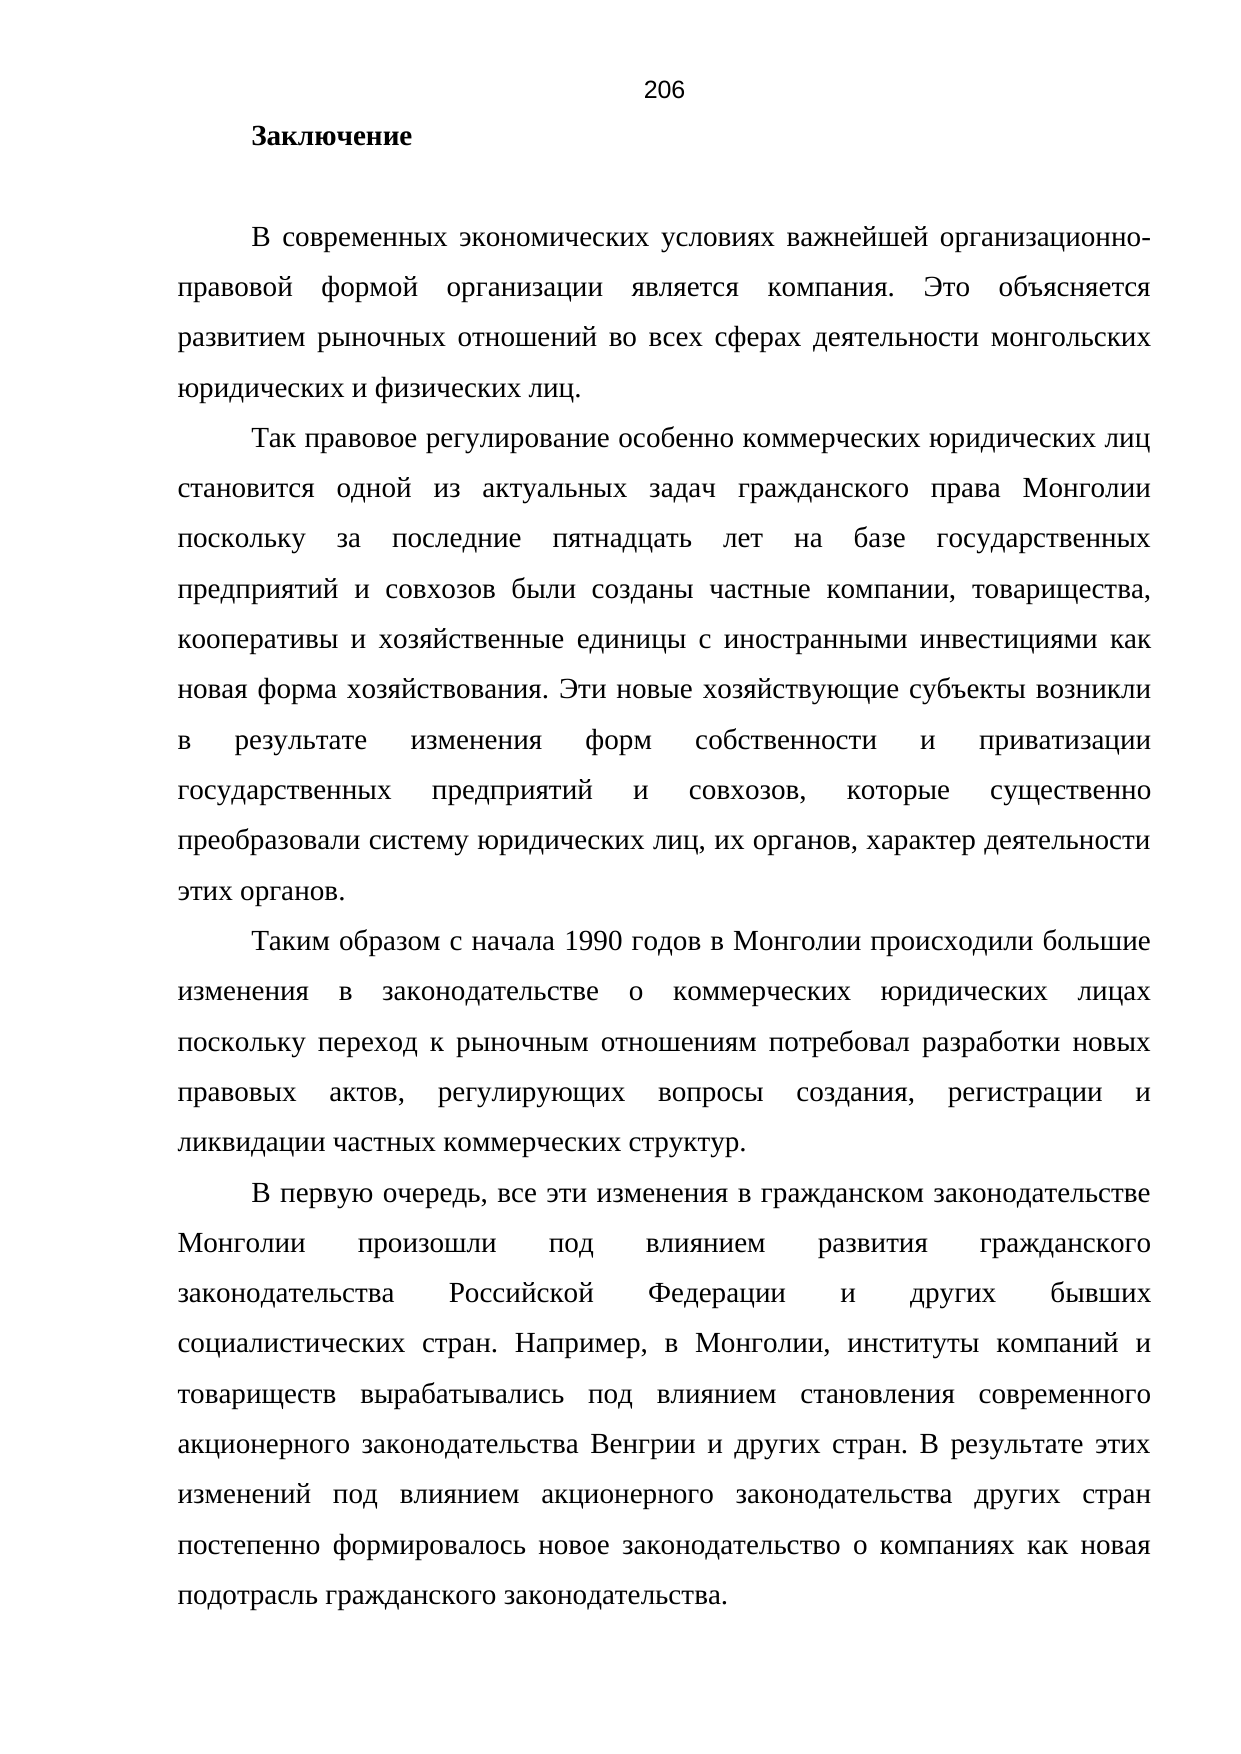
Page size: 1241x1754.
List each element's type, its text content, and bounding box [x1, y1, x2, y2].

text Так правовое регулирование особенно коммерческих юридических лиц становится одной из актуальных задач гражданского права Монголии поскольку за последние пятнадцать лет на базе государственных предприятий и совхозов были созданы частные компании, товарищества, кооперативы и хозяйственные единицы с иностранными инвестициями как новая форма хозяйствования. Эти новые хозяйствующие субъекты возникли в результате изменения форм собственности и приватизации государственных предприятий и совхозов, которые существенно преобразовали систему юридических лиц, их органов, характер деятельности этих органов. [177, 420, 1152, 906]
text В первую очередь, все эти изменения в гражданском законодательстве Монголии произошли под влиянием развития гражданского законодательства Российской Федерации и других бывших социалистических стран. Например, в Монголии, институты компаний и товариществ вырабатывались под влиянием становления современного акционерного законодательства Венгрии и других стран. В результате этих изменений под влиянием акционерного законодательства других стран постепенно формировалось новое законодательство о компаниях как новая подотрасль гражданского законодательства. [177, 1175, 1152, 1611]
text Таким образом с начала 1990 годов в Монголии происходили большие изменения в законодательстве о коммерческих юридических лицах поскольку переход к рыночным отношениям потребовал разработки новых правовых актов, регулирующих вопросы создания, регистрации и ликвидации частных коммерческих структур. [177, 923, 1152, 1158]
text В современных экономических условиях важнейшей организационно-правовой формой организации является компания. Это объясняется развитием рыночных отношений во всех сферах деятельности монгольских юридических и физических лиц. [177, 219, 1152, 403]
text Заключение [177, 118, 1152, 152]
